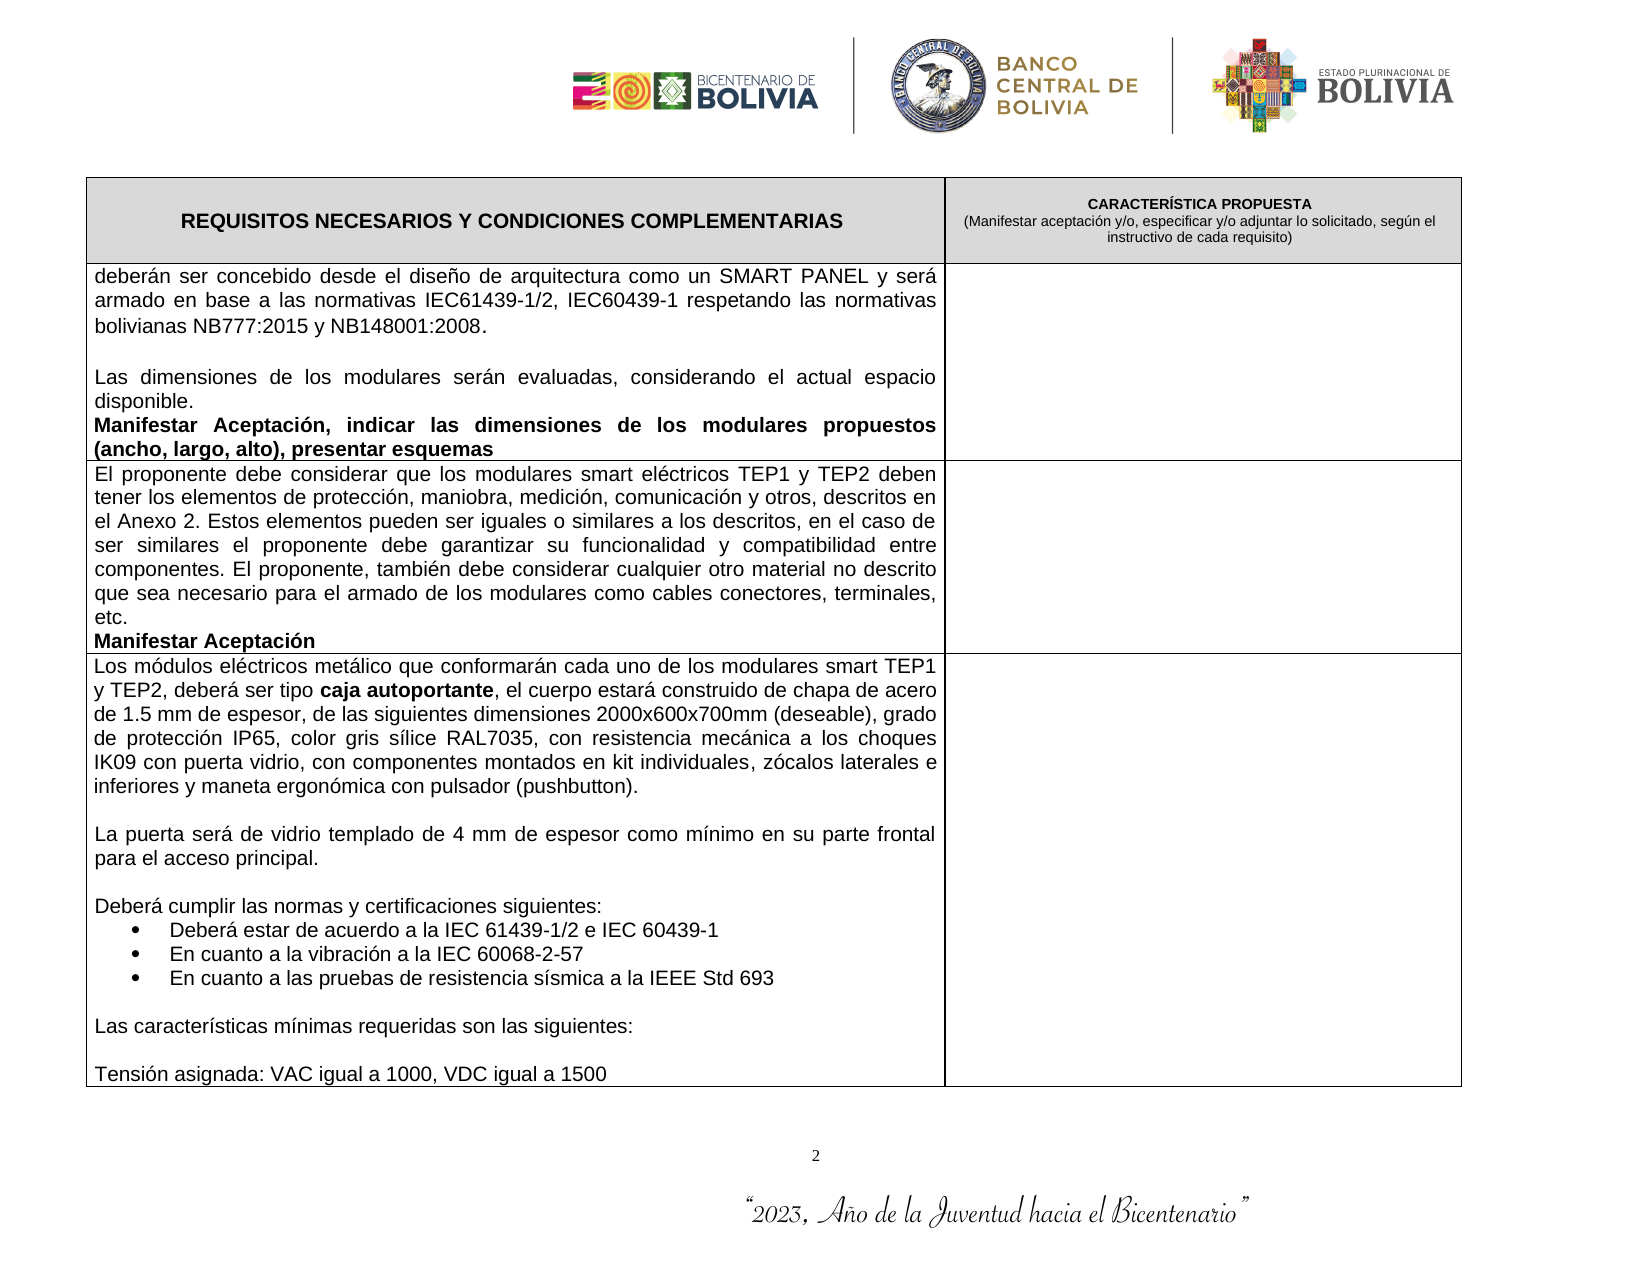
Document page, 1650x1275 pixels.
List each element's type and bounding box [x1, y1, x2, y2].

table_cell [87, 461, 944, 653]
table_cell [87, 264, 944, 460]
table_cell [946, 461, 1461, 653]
picture [359, 1183, 1632, 1247]
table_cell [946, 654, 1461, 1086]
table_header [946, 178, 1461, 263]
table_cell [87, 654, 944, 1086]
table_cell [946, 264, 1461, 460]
picture [375, 9, 1650, 137]
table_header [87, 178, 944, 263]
